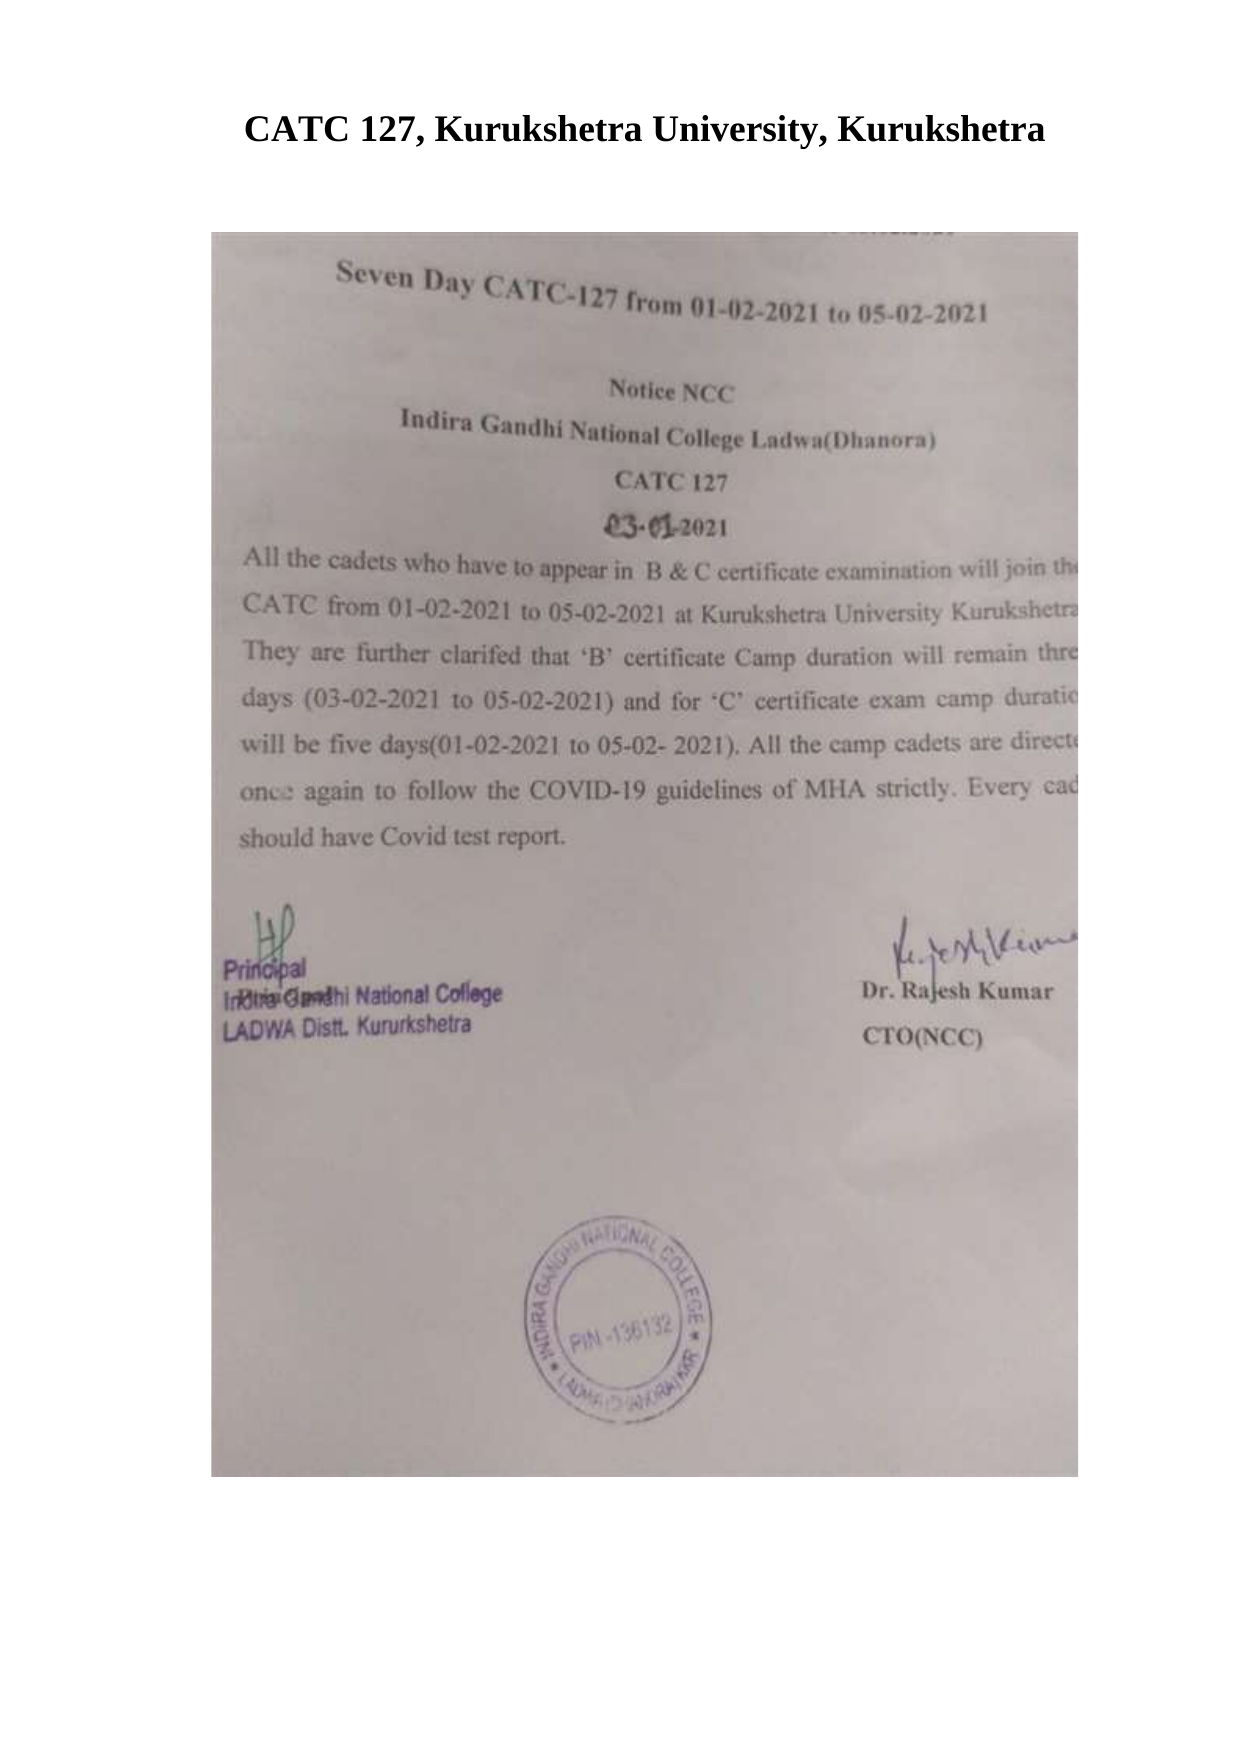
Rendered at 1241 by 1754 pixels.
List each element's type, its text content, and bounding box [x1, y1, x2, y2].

text CATC 127, Kurukshetra University, Kurukshetra [211, 106, 1078, 149]
picture [211, 232, 1079, 1477]
